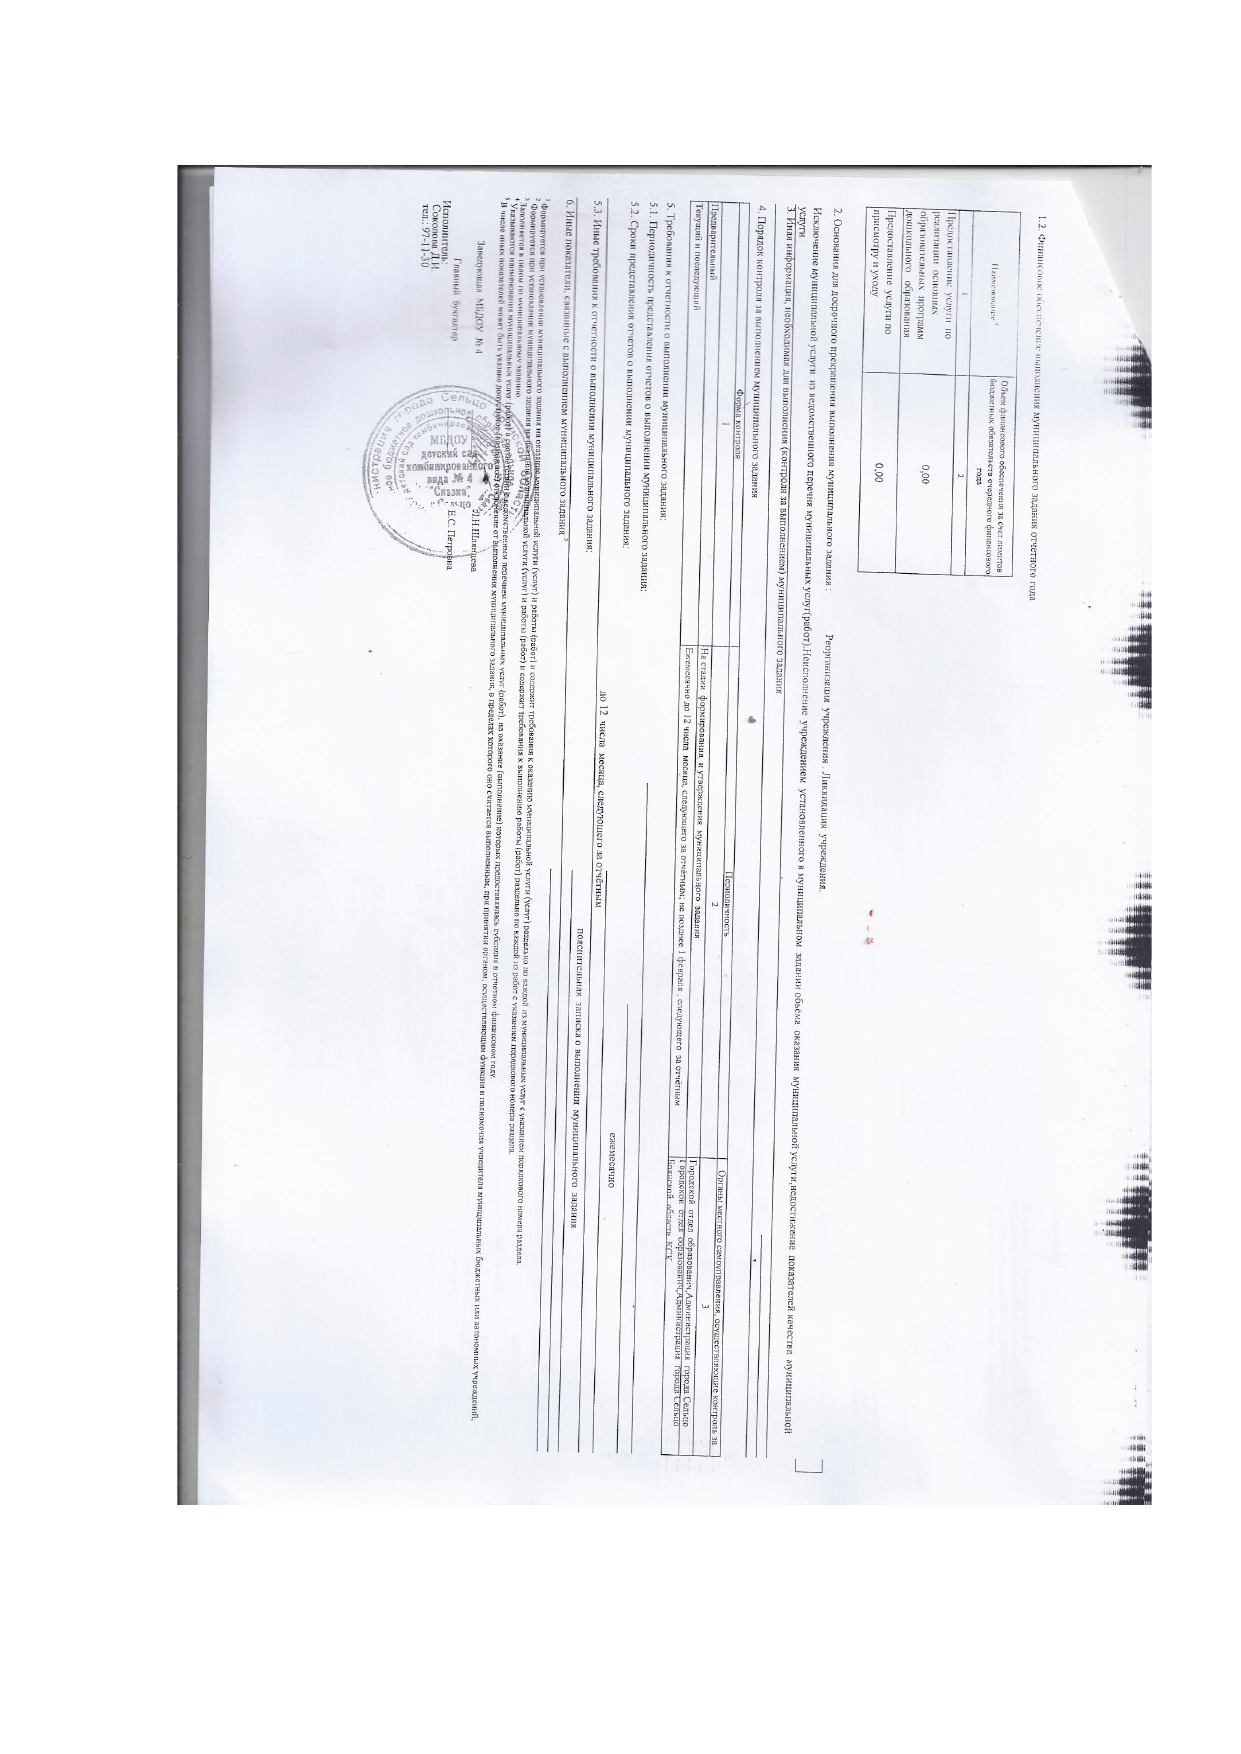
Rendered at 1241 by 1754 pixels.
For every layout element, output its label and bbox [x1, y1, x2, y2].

picture [177, 165, 1152, 1505]
